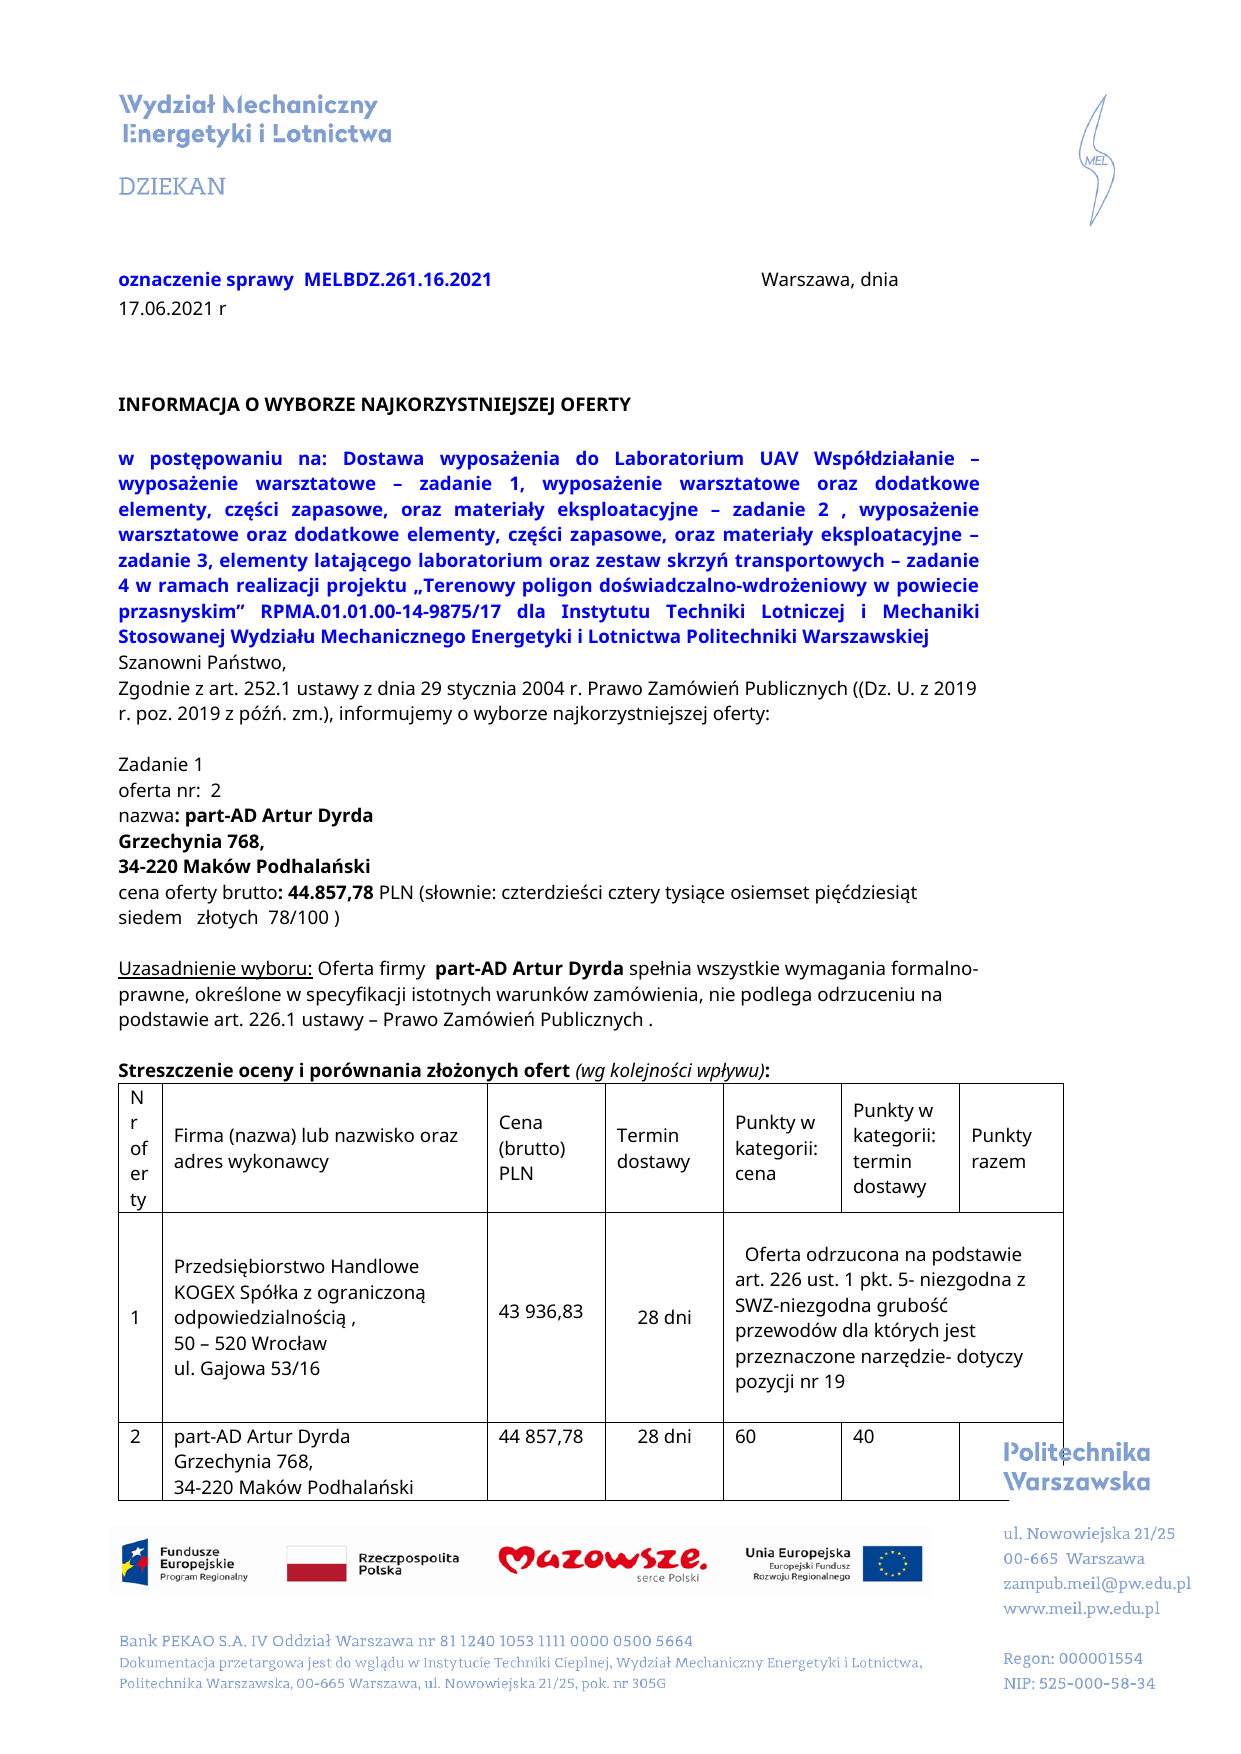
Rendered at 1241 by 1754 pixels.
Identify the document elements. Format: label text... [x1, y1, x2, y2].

table_cell 1 [119, 1213, 162, 1422]
table_cell 40 [842, 1423, 959, 1499]
text Streszczenie oceny i porównania złożonych ofert (wg kolejności wpływu): [118, 1058, 980, 1083]
table_cell Oferta odrzucona na podstawie art. 226 ust. 1 pkt. 5- niezgodna z SWZ-niezgodna grubość przewodów dla których jest przeznaczone narzędzie- dotyczy pozycji nr 19 [724, 1213, 1063, 1422]
text oferta nr: 2 [118, 777, 980, 802]
text 34-220 Maków Podhalański [118, 853, 980, 879]
table_cell 28 dni [606, 1423, 723, 1499]
table_header Cena (brutto) PLN [488, 1084, 605, 1212]
table_cell 43 936,83 [488, 1213, 605, 1422]
table_header Firma (nazwa) lub nazwisko oraz adres wykonawcy [163, 1084, 487, 1212]
text Grzechynia 768, [118, 828, 980, 853]
table_cell part-AD Artur Dyrda Grzechynia 768, 34-220 Maków Podhalański [163, 1423, 487, 1499]
table_cell Przedsiębiorstwo Handlowe KOGEX Spółka z ograniczoną odpowiedzialnością , 50 – 520 Wrocław ul. Gajowa 53/16 [163, 1213, 487, 1422]
table_cell 44 857,78 [488, 1423, 605, 1499]
picture [1, 1, 1236, 226]
text Szanowni Państwo, [118, 649, 980, 675]
text Zgodnie z art. 252.1 ustawy z dnia 29 stycznia 2004 r. Prawo Zamówień Publicznych ((Dz. U. z 2019 r. poz. 2019 z późń. zm.), informujemy o wyborze najkorzystniejszej oferty: [118, 675, 980, 726]
table_cell 2 [119, 1423, 162, 1499]
table_header Punkty w kategorii: termin dostawy [842, 1084, 959, 1212]
table_cell 100 [960, 1423, 1063, 1499]
table_header Nr oferty [119, 1084, 162, 1212]
text oznaczenie sprawy MELBDZ.261.16.2021 Warszawa, dnia 17.06.2021 r [118, 266, 980, 321]
table_header Punkty w kategorii: cena [724, 1084, 841, 1212]
text cena oferty brutto: 44.857,78 PLN (słownie: czterdzieści cztery tysiące osiemset pięćdziesiąt siedem złotych 78/100 ) [118, 879, 980, 930]
table_header Punkty razem [960, 1084, 1063, 1212]
text w postępowaniu na: Dostawa wyposażenia do Laboratorium UAV Współdziałanie – wyposażenie warsztatowe – zadanie 1, wyposażenie warsztatowe oraz dodatkowe elementy, części zapasowe, oraz materiały eksploatacyjne – zadanie 2 , wyposażenie warsztatowe oraz dodatkowe elementy, części zapasowe, oraz materiały eksploatacyjne – zadanie 3, elementy latającego laboratorium oraz zestaw skrzyń transportowych – zadanie 4 w ramach realizacji projektu „Terenowy poligon doświadczalno-wdrożeniowy w powiecie przasnyskim” RPMA.01.01.00-14-9875/17 dla Instytutu Techniki Lotniczej i Mechaniki Stosowanej Wydziału Mechanicznego Energetyki i Lotnictwa Politechniki Warszawskiej [118, 445, 980, 649]
table_header Termin dostawy [606, 1084, 723, 1212]
text Zadanie 1 [118, 751, 980, 777]
table_cell 28 dni [606, 1213, 723, 1422]
text INFORMACJA O WYBORZE NAJKORZYSTNIEJSZEJ OFERTY [118, 392, 980, 417]
table_cell 60 [724, 1423, 841, 1499]
picture [108, 1442, 1236, 1749]
text nazwa: part-AD Artur Dyrda [118, 802, 980, 828]
text Uzasadnienie wyboru: Oferta firmy part-AD Artur Dyrda spełnia wszystkie wymagania formalno-prawne, określone w specyfikacji istotnych warunków zamówienia, nie podlega odrzuceniu na podstawie art. 226.1 ustawy – Prawo Zamówień Publicznych . [118, 956, 980, 1032]
